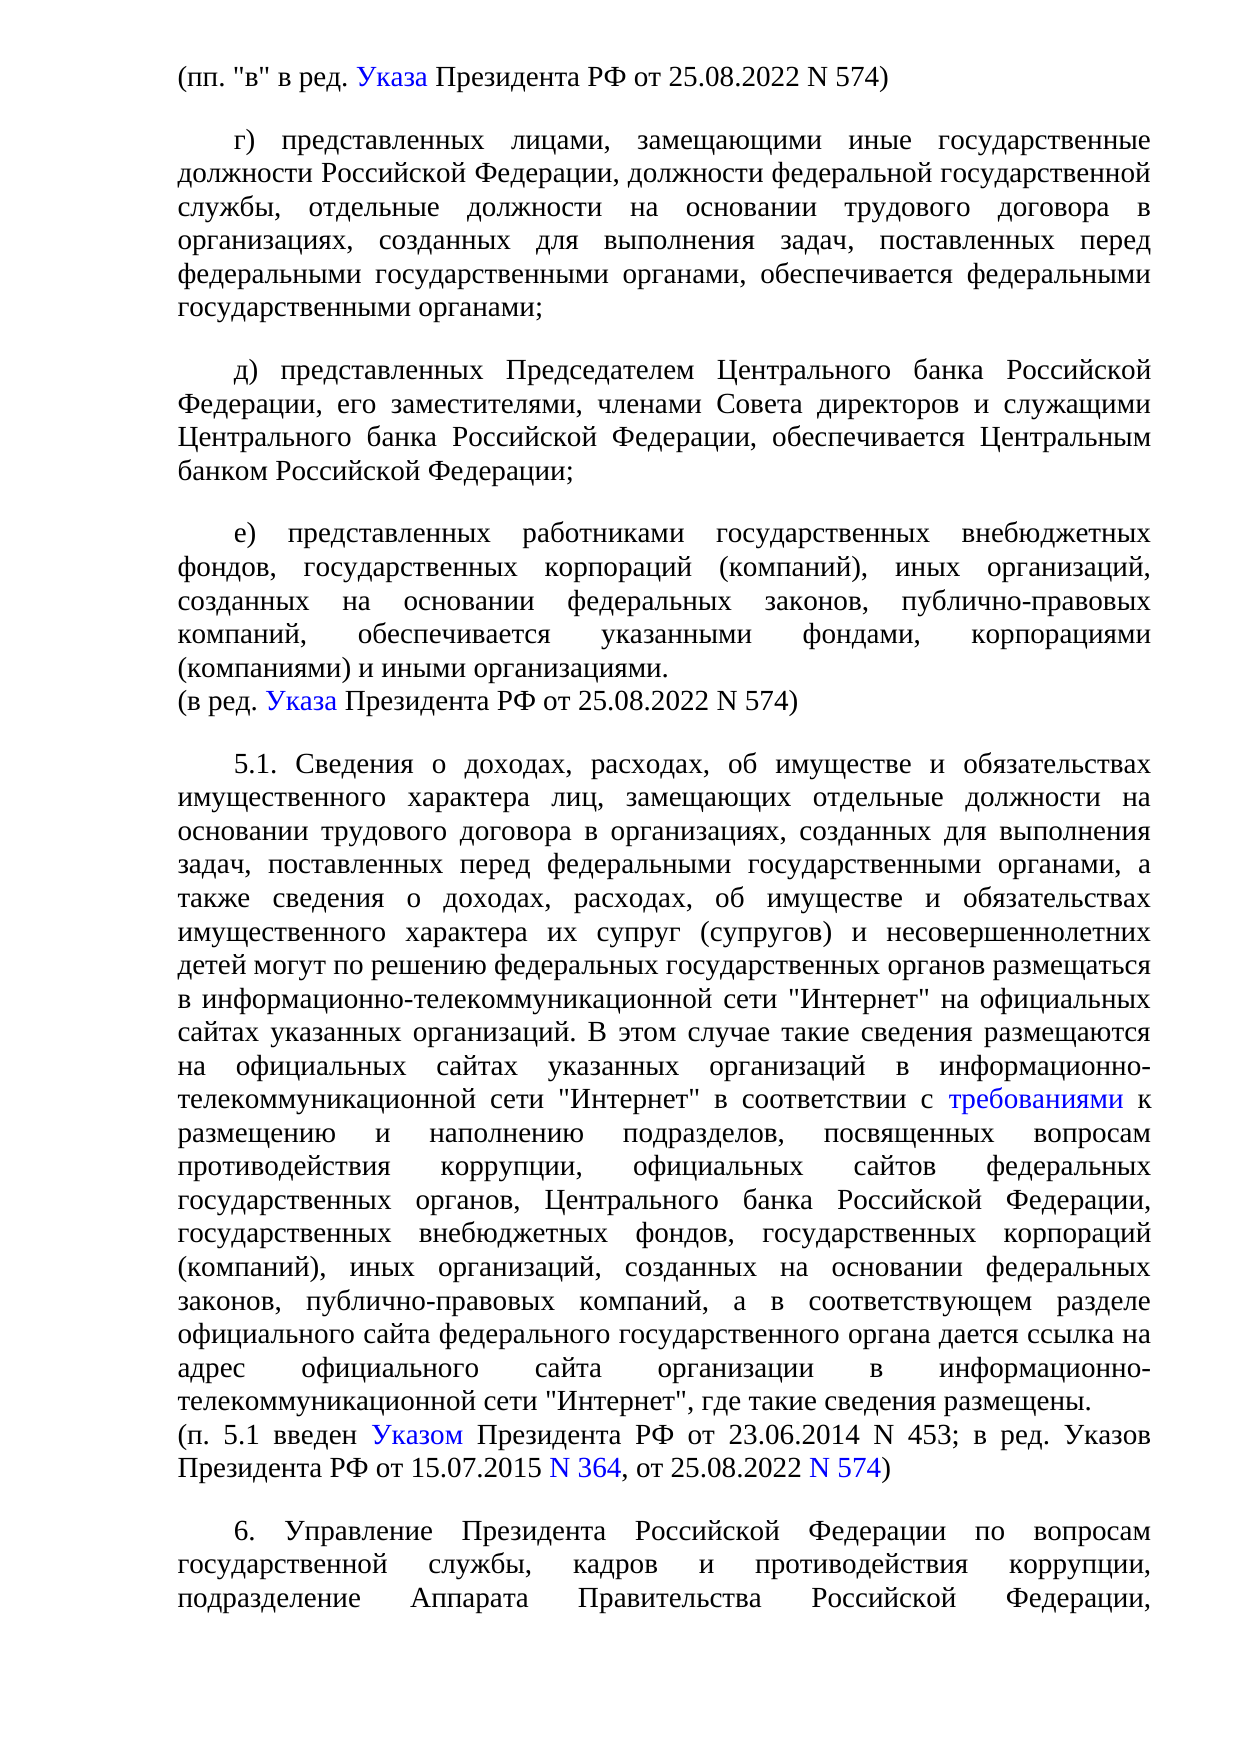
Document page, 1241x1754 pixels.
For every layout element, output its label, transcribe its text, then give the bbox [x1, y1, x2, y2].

text е) представленных работниками государственных внебюджетных фондов, государственных корпораций (компаний), иных организаций, созданных на основании федеральных законов, публично-правовых компаний, обеспечивается указанными фондами, корпорациями (компаниями) и иными организациями. [177, 516, 1152, 683]
text (пп. "в" в ред. Указа Президента РФ от 25.08.2022 N 574) [177, 59, 1152, 93]
text (в ред. Указа Президента РФ от 25.08.2022 N 574) [177, 683, 1152, 717]
text д) представленных Председателем Центрального банка Российской Федерации, его заместителями, членами Совета директоров и служащими Центрального банка Российской Федерации, обеспечивается Центральным банком Российской Федерации; [177, 352, 1152, 486]
text г) представленных лицами, замещающими иные государственные должности Российской Федерации, должности федеральной государственной службы, отдельные должности на основании трудового договора в организациях, созданных для выполнения задач, поставленных перед федеральными государственными органами, обеспечивается федеральными государственными органами; [177, 122, 1152, 323]
text (п. 5.1 введен Указом Президента РФ от 23.06.2014 N 453; в ред. Указов Президента РФ от 15.07.2015 N 364, от 25.08.2022 N 574) [177, 1417, 1152, 1484]
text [177, 1513, 1152, 1614]
text 5.1. Сведения о доходах, расходах, об имуществе и обязательствах имущественного характера лиц, замещающих отдельные должности на основании трудового договора в организациях, созданных для выполнения задач, поставленных перед федеральными государственными органами, а также сведения о доходах, расходах, об имуществе и обязательствах имущественного характера их супруг (супругов) и несовершеннолетних детей могут по решению федеральных государственных органов размещаться в информационно-телекоммуникационной сети "Интернет" на официальных сайтах указанных организаций. В этом случае такие сведения размещаются на официальных сайтах указанных организаций в информационно-телекоммуникационной сети "Интернет" в соответствии с требованиями к размещению и наполнению подразделов, посвященных вопросам противодействия коррупции, официальных сайтов федеральных государственных органов, Центрального банка Российской Федерации, государственных внебюджетных фондов, государственных корпораций (компаний), иных организаций, созданных на основании федеральных законов, публично-правовых компаний, а в соответствующем разделе официального сайта федерального государственного органа дается ссылка на адрес официального сайта организации в информационно-телекоммуникационной сети "Интернет", где такие сведения размещены. [177, 746, 1152, 1417]
